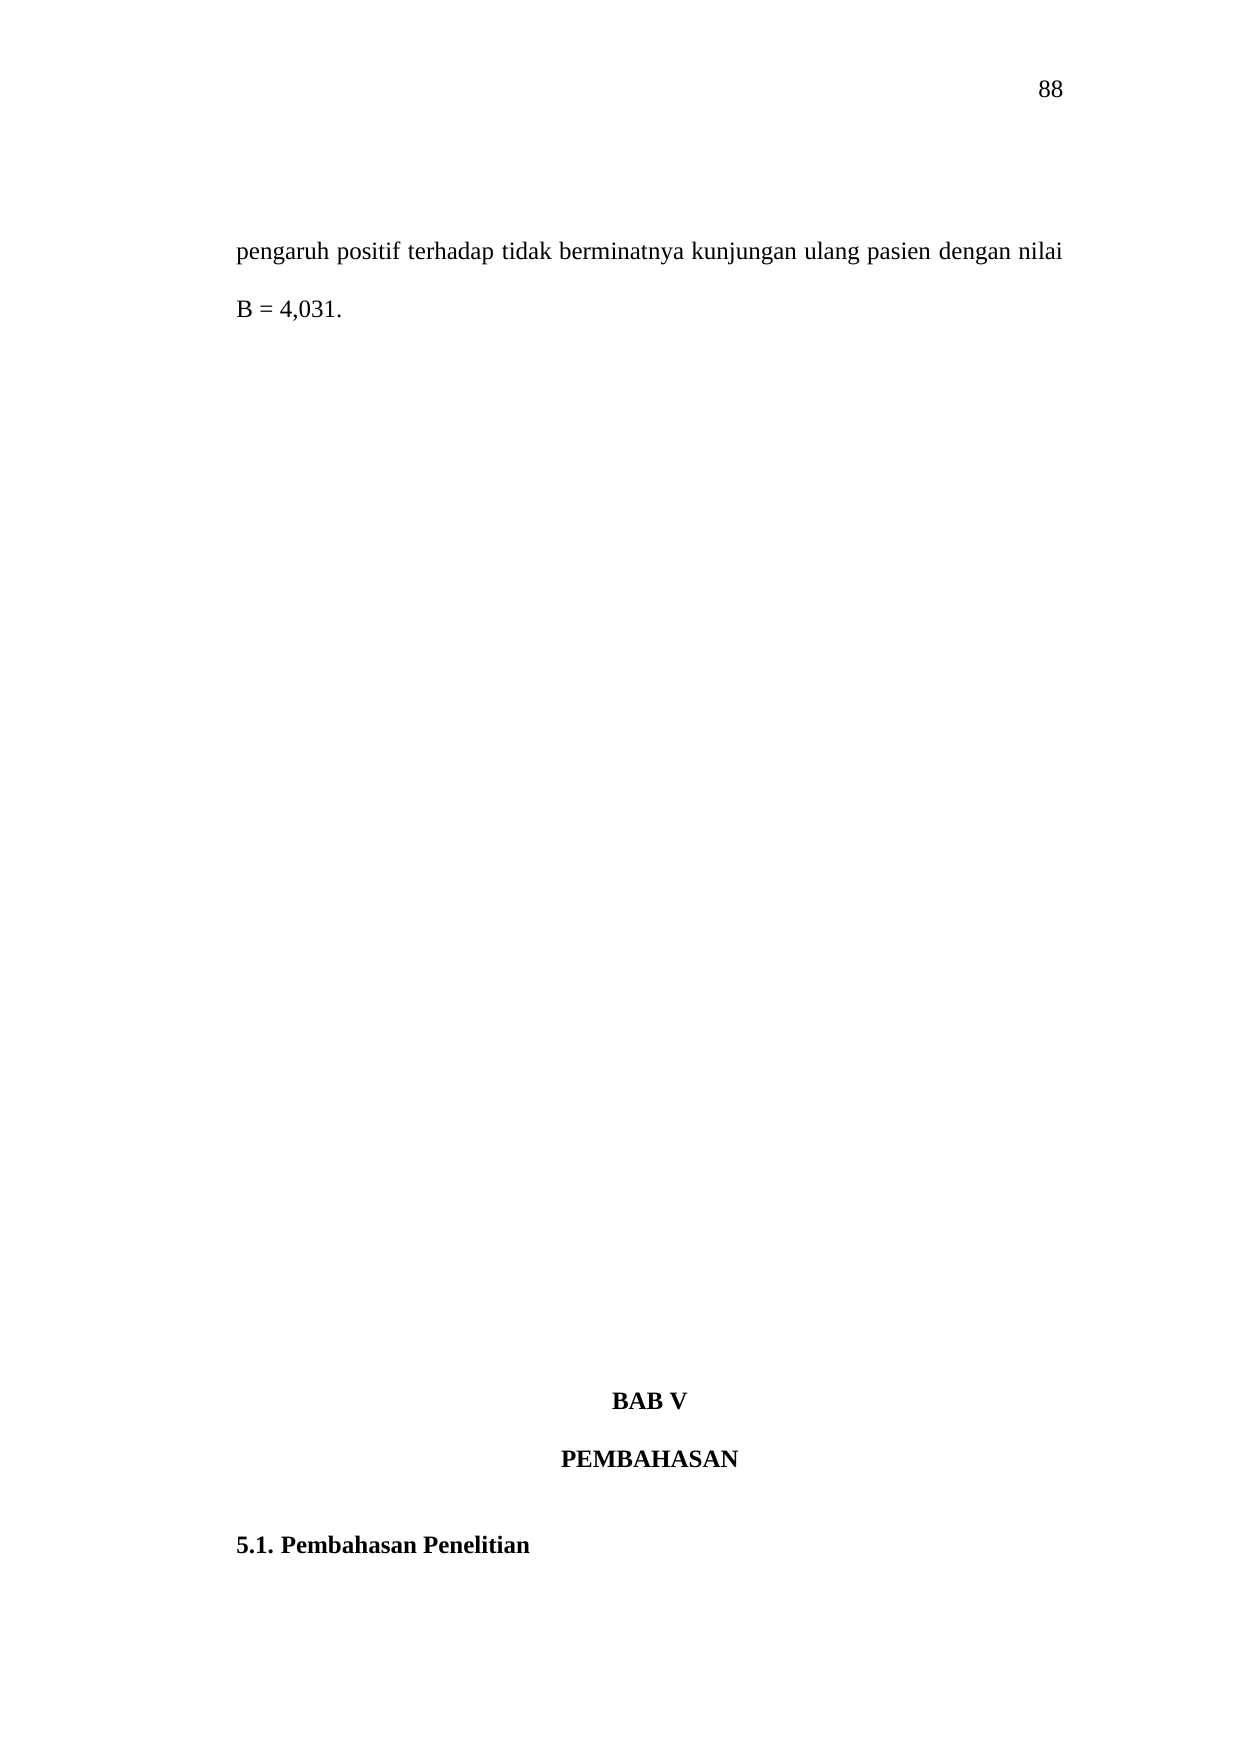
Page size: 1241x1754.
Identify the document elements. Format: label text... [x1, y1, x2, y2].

list Pembahasan Penelitian [236, 1530, 1063, 1559]
text BAB V [236, 1386, 1063, 1415]
text PEMBAHASAN [236, 1444, 1063, 1472]
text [236, 236, 1063, 322]
